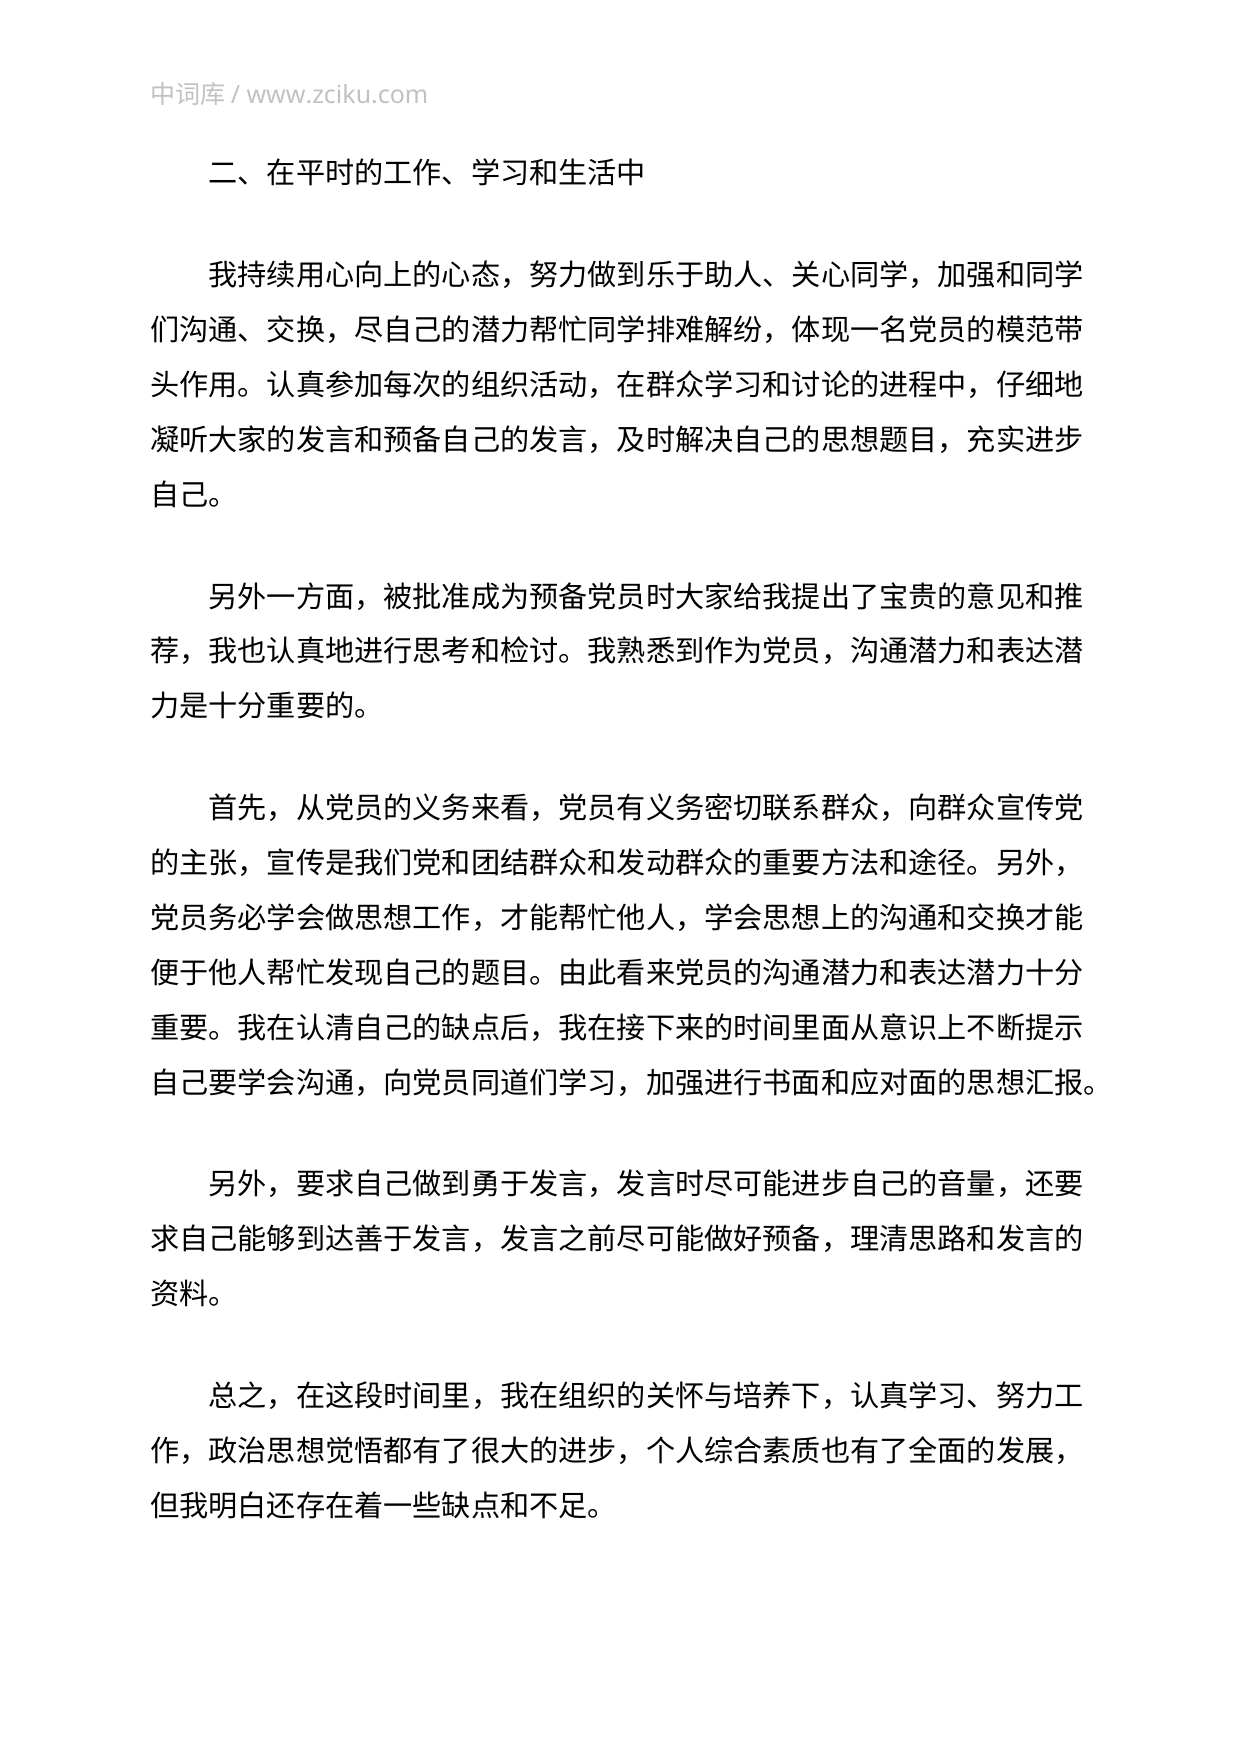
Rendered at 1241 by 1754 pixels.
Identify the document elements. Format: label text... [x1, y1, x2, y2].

text 另外，要求自己做到勇于发言，发言时尽可能进步自己的音量，还要求自己能够到达善于发言，发言之前尽可能做好预备，理清思路和发言的资料。 [150, 1161, 1090, 1313]
text 总之，在这段时间里，我在组织的关怀与培养下，认真学习、努力工作，政治思想觉悟都有了很大的进步，个人综合素质也有了全面的发展，但我明白还存在着一些缺点和不足。 [150, 1372, 1090, 1524]
text 我持续用心向上的心态，努力做到乐于助人、关心同学，加强和同学们沟通、交换，尽自己的潜力帮忙同学排难解纷，体现一名党员的模范带头作用。认真参加每次的组织活动，在群众学习和讨论的进程中，仔细地凝听大家的发言和预备自己的发言，及时解决自己的思想题目，充实进步自己。 [150, 252, 1090, 514]
text 另外一方面，被批准成为预备党员时大家给我提出了宝贵的意见和推荐，我也认真地进行思考和检讨。我熟悉到作为党员，沟通潜力和表达潜力是十分重要的。 [150, 573, 1090, 725]
text 首先，从党员的义务来看，党员有义务密切联系群众，向群众宣传党的主张，宣传是我们党和团结群众和发动群众的重要方法和途径。另外，党员务必学会做思想工作，才能帮忙他人，学会思想上的沟通和交换才能便于他人帮忙发现自己的题目。由此看来党员的沟通潜力和表达潜力十分重要。我在认清自己的缺点后，我在接下来的时间里面从意识上不断提示自己要学会沟通，向党员同道们学习，加强进行书面和应对面的思想汇报。 [150, 785, 1090, 1101]
text 二、在平时的工作、学习和生活中 [150, 150, 1090, 192]
